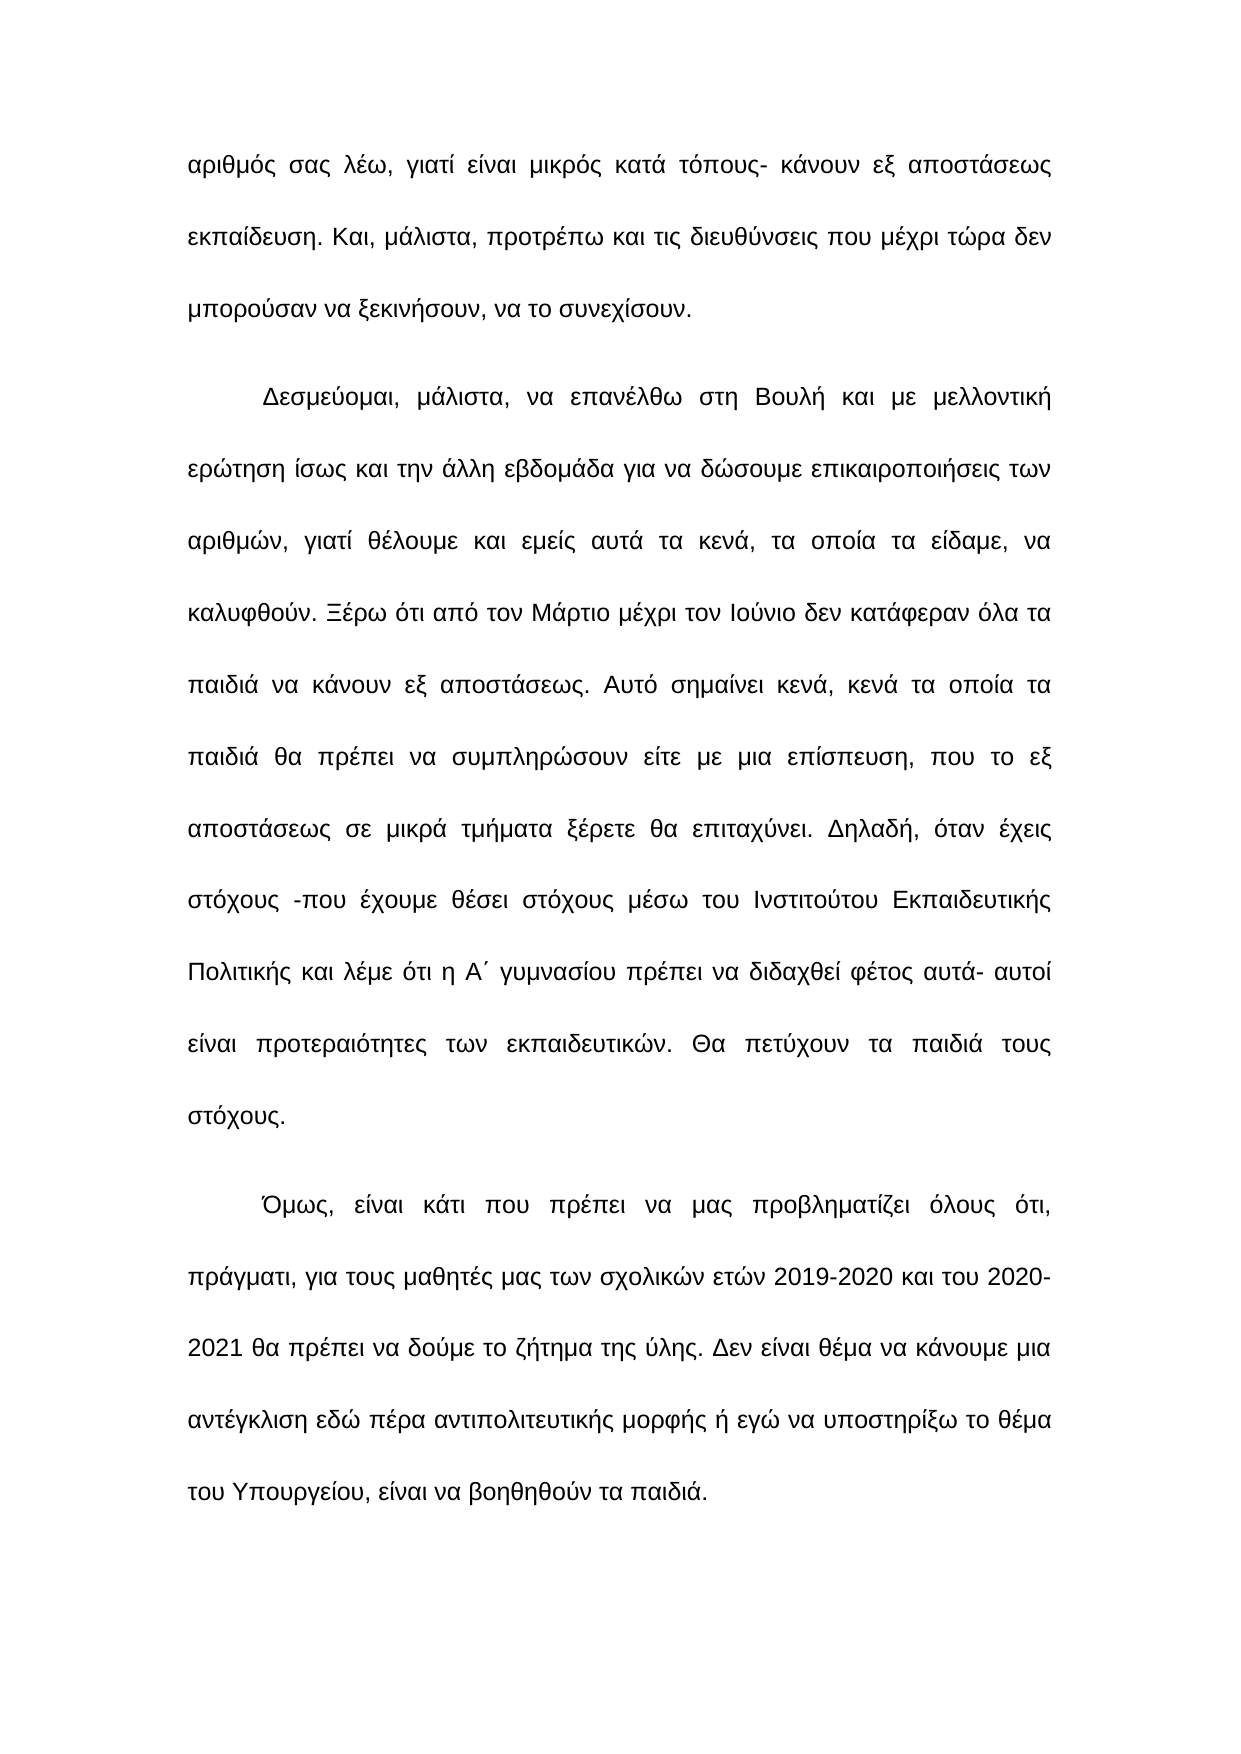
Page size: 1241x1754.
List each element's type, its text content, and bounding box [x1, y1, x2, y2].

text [187, 150, 1053, 322]
text Δεσμεύομαι, μάλιστα, να επανέλθω στη Βουλή και με μελλοντική ερώτηση ίσως και την άλλη εβδομάδα για να δώσουμε επικαιροποιήσεις των αριθμών, γιατί θέλουμε και εμείς αυτά τα κενά, τα οποία τα είδαμε, να καλυφθούν. Ξέρω ότι από τον Μάρτιο μέχρι τον Ιούνιο δεν κατάφεραν όλα τα παιδιά να κάνουν εξ αποστάσεως. Αυτό σημαίνει κενά, κενά τα οποία τα παιδιά θα πρέπει να συμπληρώσουν είτε με μια επίσπευση, που το εξ αποστάσεως σε μικρά τμήματα ξέρετε θα επιταχύνει. Δηλαδή, όταν έχεις στόχους -που έχουμε θέσει στόχους μέσω του Ινστιτούτου Εκπαιδευτικής Πολιτικής και λέμε ότι η Α΄ γυμνασίου πρέπει να διδαχθεί φέτος αυτά- αυτοί είναι προτεραιότητες των εκπαιδευτικών. Θα πετύχουν τα παιδιά τους στόχους. [187, 382, 1053, 1130]
text Όμως, είναι κάτι που πρέπει να μας προβληματίζει όλους ότι, πράγματι, για τους μαθητές μας των σχολικών ετών 2019-2020 και του 2020-2021 θα πρέπει να δούμε το ζήτημα της ύλης. Δεν είναι θέμα να κάνουμε μια αντέγκλιση εδώ πέρα αντιπολιτευτικής μορφής ή εγώ να υποστηρίξω το θέμα του Υπουργείου, είναι να βοηθηθούν τα παιδιά. [187, 1189, 1053, 1506]
